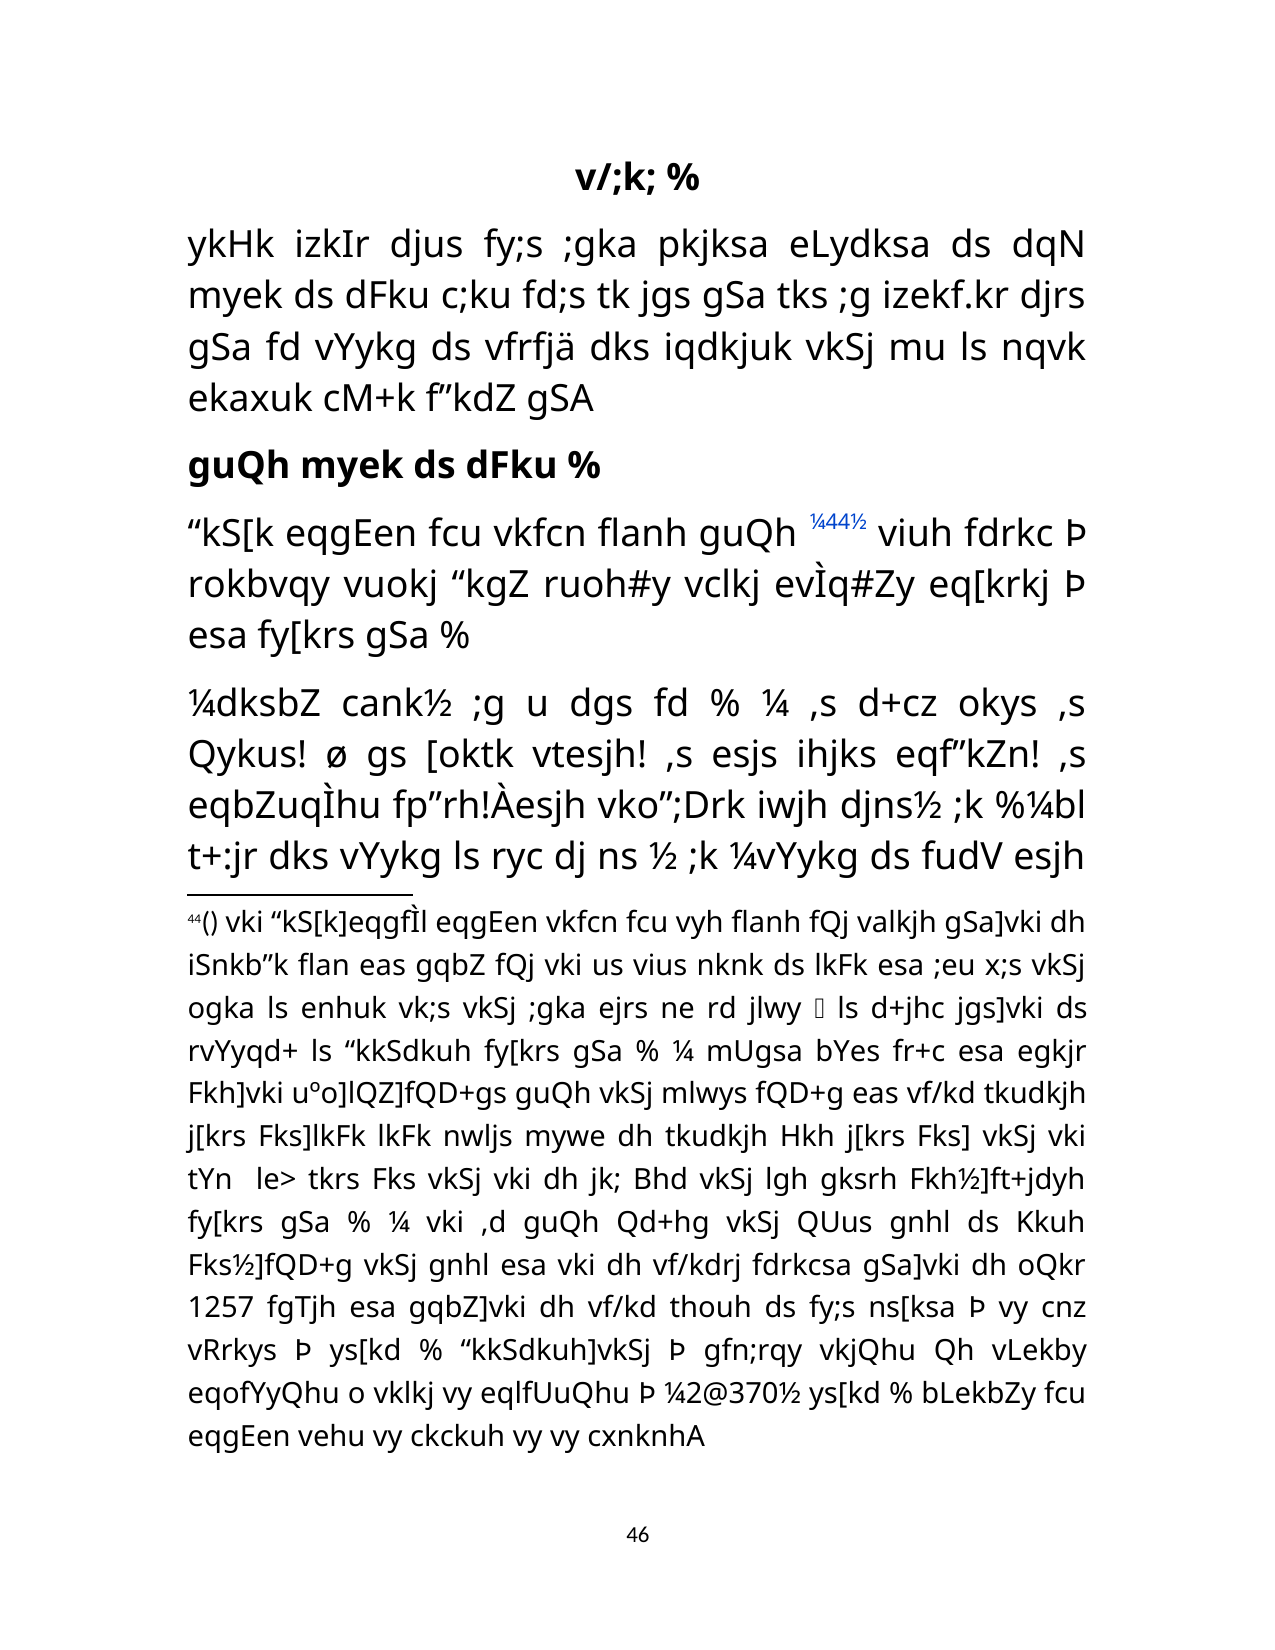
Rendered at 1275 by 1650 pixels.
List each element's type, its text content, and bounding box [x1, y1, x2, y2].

text ykHk izkIr djus fy;s ;gka pkjksa eLydksa ds dqN myek ds dFku c;ku fd;s tk jgs gSa tks ;g izekf.kr djrs gSa fd vYykg ds vfrfjä dks iqdkjuk vkSj mu ls nqvk ekaxuk cM+k f”kdZ gSA [187, 218, 1087, 422]
text “kS[k eqgEen fcu vkfcn flanh guQh ¼½ viuh fdrkc Þ rokbvqy vuokj “kgZ ruoh#y vclkj evÌq#Zy eq[krkj Þ esa fy[krs gSa % [187, 506, 1087, 659]
text ¼dksbZ cank½ ;g u dgs fd % ¼ ,s d+cz okys ,s Qykus! ø gs [oktk vtesjh! ,s esjs ihjks eqf”kZn! ,s eqbZuqÌhu fp”rh!Àesjh vko”;Drk iwjh djns½ ;k %¼bl t+:jr dks vYykg ls ryc dj ns ½ ;k ¼vYykg ds fudV esjh flQkfj”k dj ns ½ cfYd ;g dgs fd % ¼ ,s vYykg! ftl ds QSlys esa dksbZ ml dk lk>h ugha esjh bl t+:jr dks iwjh dj ns½A [187, 676, 1087, 880]
text v/;k; % [187, 150, 1087, 201]
text guQh myek ds dFku % [187, 438, 1087, 489]
